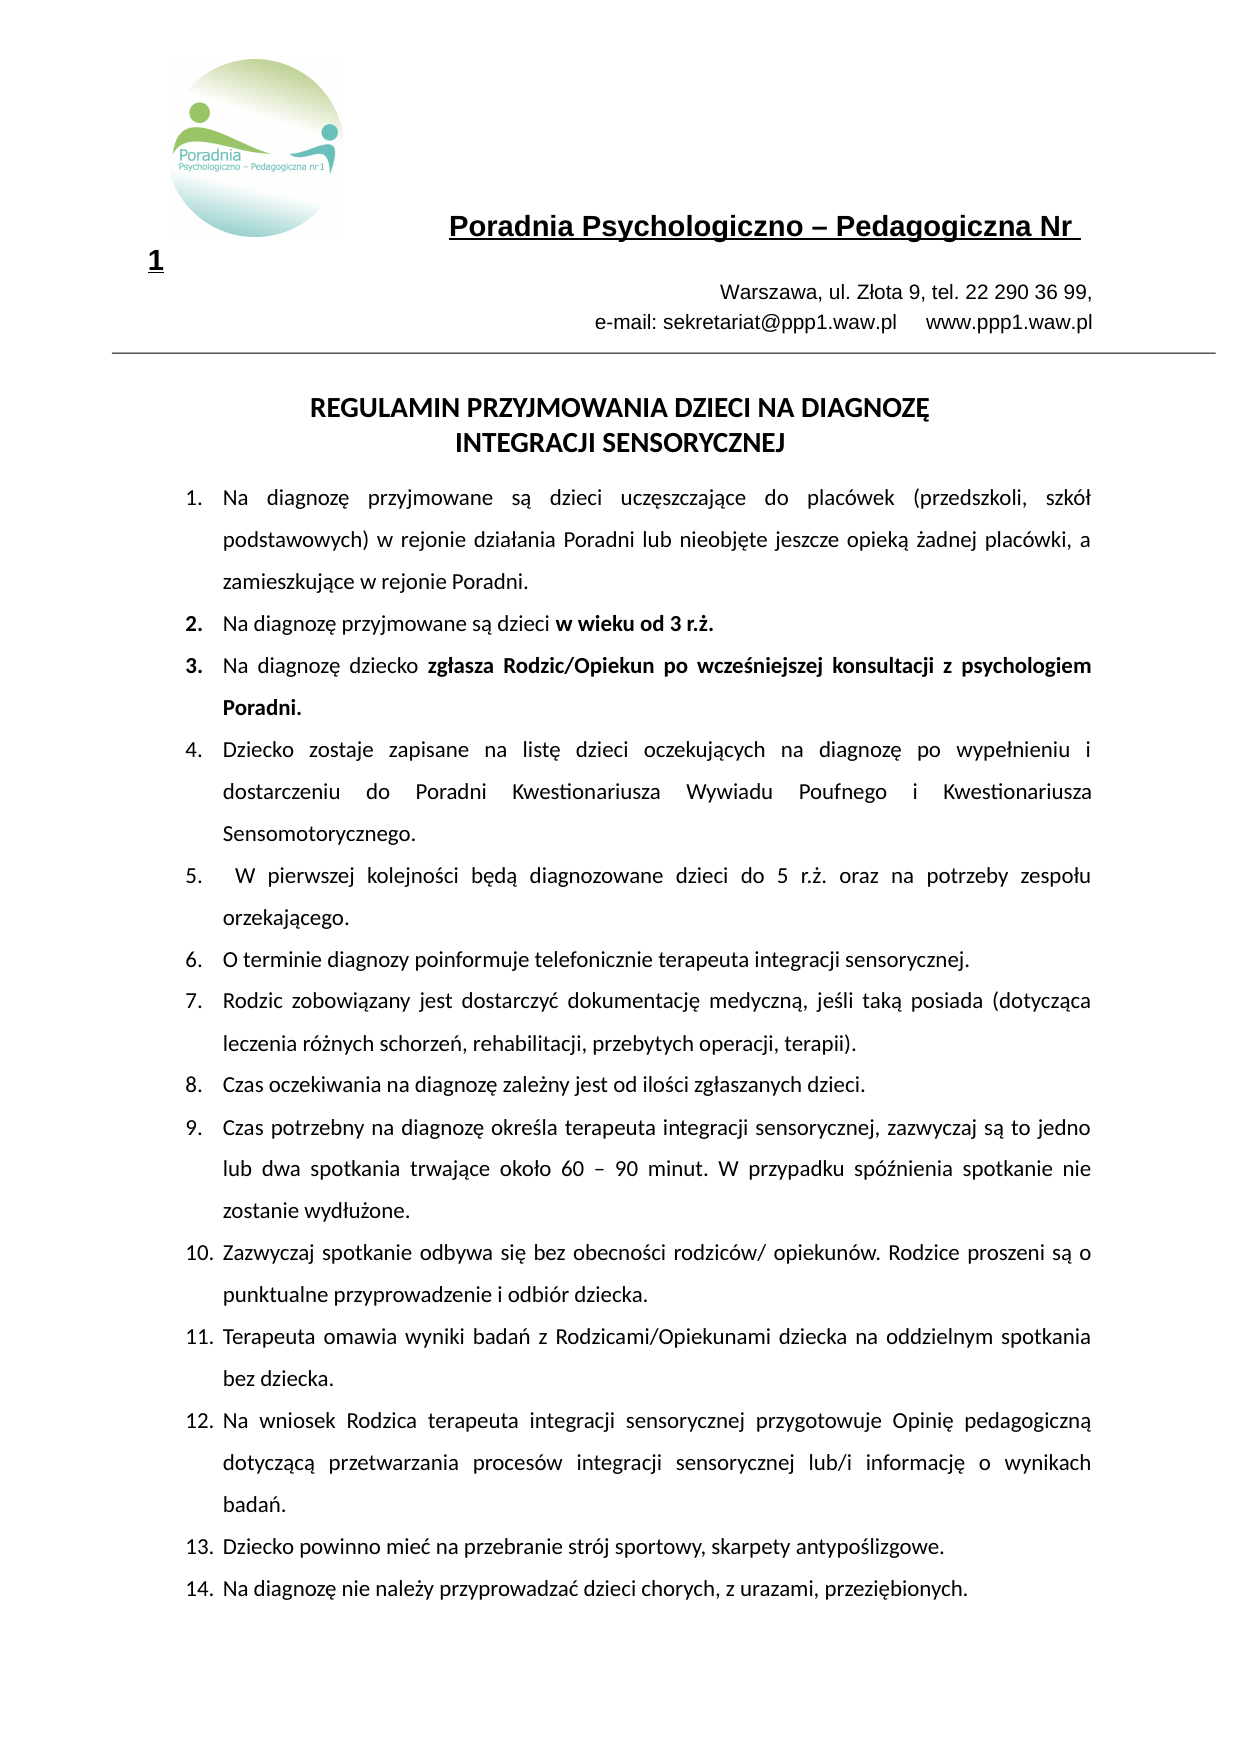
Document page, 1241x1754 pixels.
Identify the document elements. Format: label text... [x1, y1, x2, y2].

list Na diagnozę dziecko zgłasza Rodzic/Opiekun po wcześniejszej konsultacji z psychologiem Poradni. [185, 651, 1093, 721]
list Terapeuta omawia wyniki badań z Rodzicami/Opiekunami dziecka na oddzielnym spotkania bez dziecka. [185, 1322, 1093, 1392]
list Zazwyczaj spotkanie odbywa się bez obecności rodziców/ opiekunów. Rodzice proszeni są o punktualne przyprowadzenie i odbiór dziecka. [185, 1238, 1093, 1308]
list Na diagnozę przyjmowane są dzieci uczęszczające do placówek (przedszkoli, szkół podstawowych) w rejonie działania Poradni lub nieobjęte jeszcze opieką żadnej placówki, a zamieszkujące w rejonie Poradni. [185, 483, 1093, 595]
list Rodzic zobowiązany jest dostarczyć dokumentację medyczną, jeśli taką posiada (dotycząca leczenia różnych schorzeń, rehabilitacji, przebytych operacji, terapii). [185, 987, 1093, 1057]
list Czas potrzebny na diagnozę określa terapeuta integracji sensorycznej, zazwyczaj są to jedno lub dwa spotkania trwające około 60 – 90 minut. W przypadku spóźnienia spotkanie nie zostanie wydłużone. [185, 1113, 1093, 1224]
list Na wniosek Rodzica terapeuta integracji sensorycznej przygotowuje Opinię pedagogiczną dotyczącą przetwarzania procesów integracji sensorycznej lub/i informację o wynikach badań. [185, 1406, 1093, 1518]
text INTEGRACJI SENSORYCZNEJ [148, 424, 1093, 460]
list Dziecko zostaje zapisane na listę dzieci oczekujących na diagnozę po wypełnieniu i dostarczeniu do Poradni Kwestionariusza Wywiadu Poufnego i Kwestionariusza Sensomotorycznego. [185, 735, 1093, 847]
list O terminie diagnozy poinformuje telefonicznie terapeuta integracji sensorycznej. [185, 945, 1093, 973]
list Na diagnozę przyjmowane są dzieci w wieku od 3 r.ż. [185, 609, 1093, 637]
list Dziecko powinno mieć na przebranie strój sportowy, skarpety antypoślizgowe. [185, 1532, 1093, 1560]
text REGULAMIN PRZYJMOWANIA DZIECI NA DIAGNOZĘ [148, 389, 1093, 424]
list Na diagnozę nie należy przyprowadzać dzieci chorych, z urazami, przeziębionych. [185, 1574, 1093, 1602]
list Czas oczekiwania na diagnozę zależny jest od ilości zgłaszanych dzieci. [185, 1071, 1093, 1099]
list W pierwszej kolejności będą diagnozowane dzieci do 5 r.ż. oraz na potrzeby zespołu orzekającego. [185, 861, 1093, 931]
